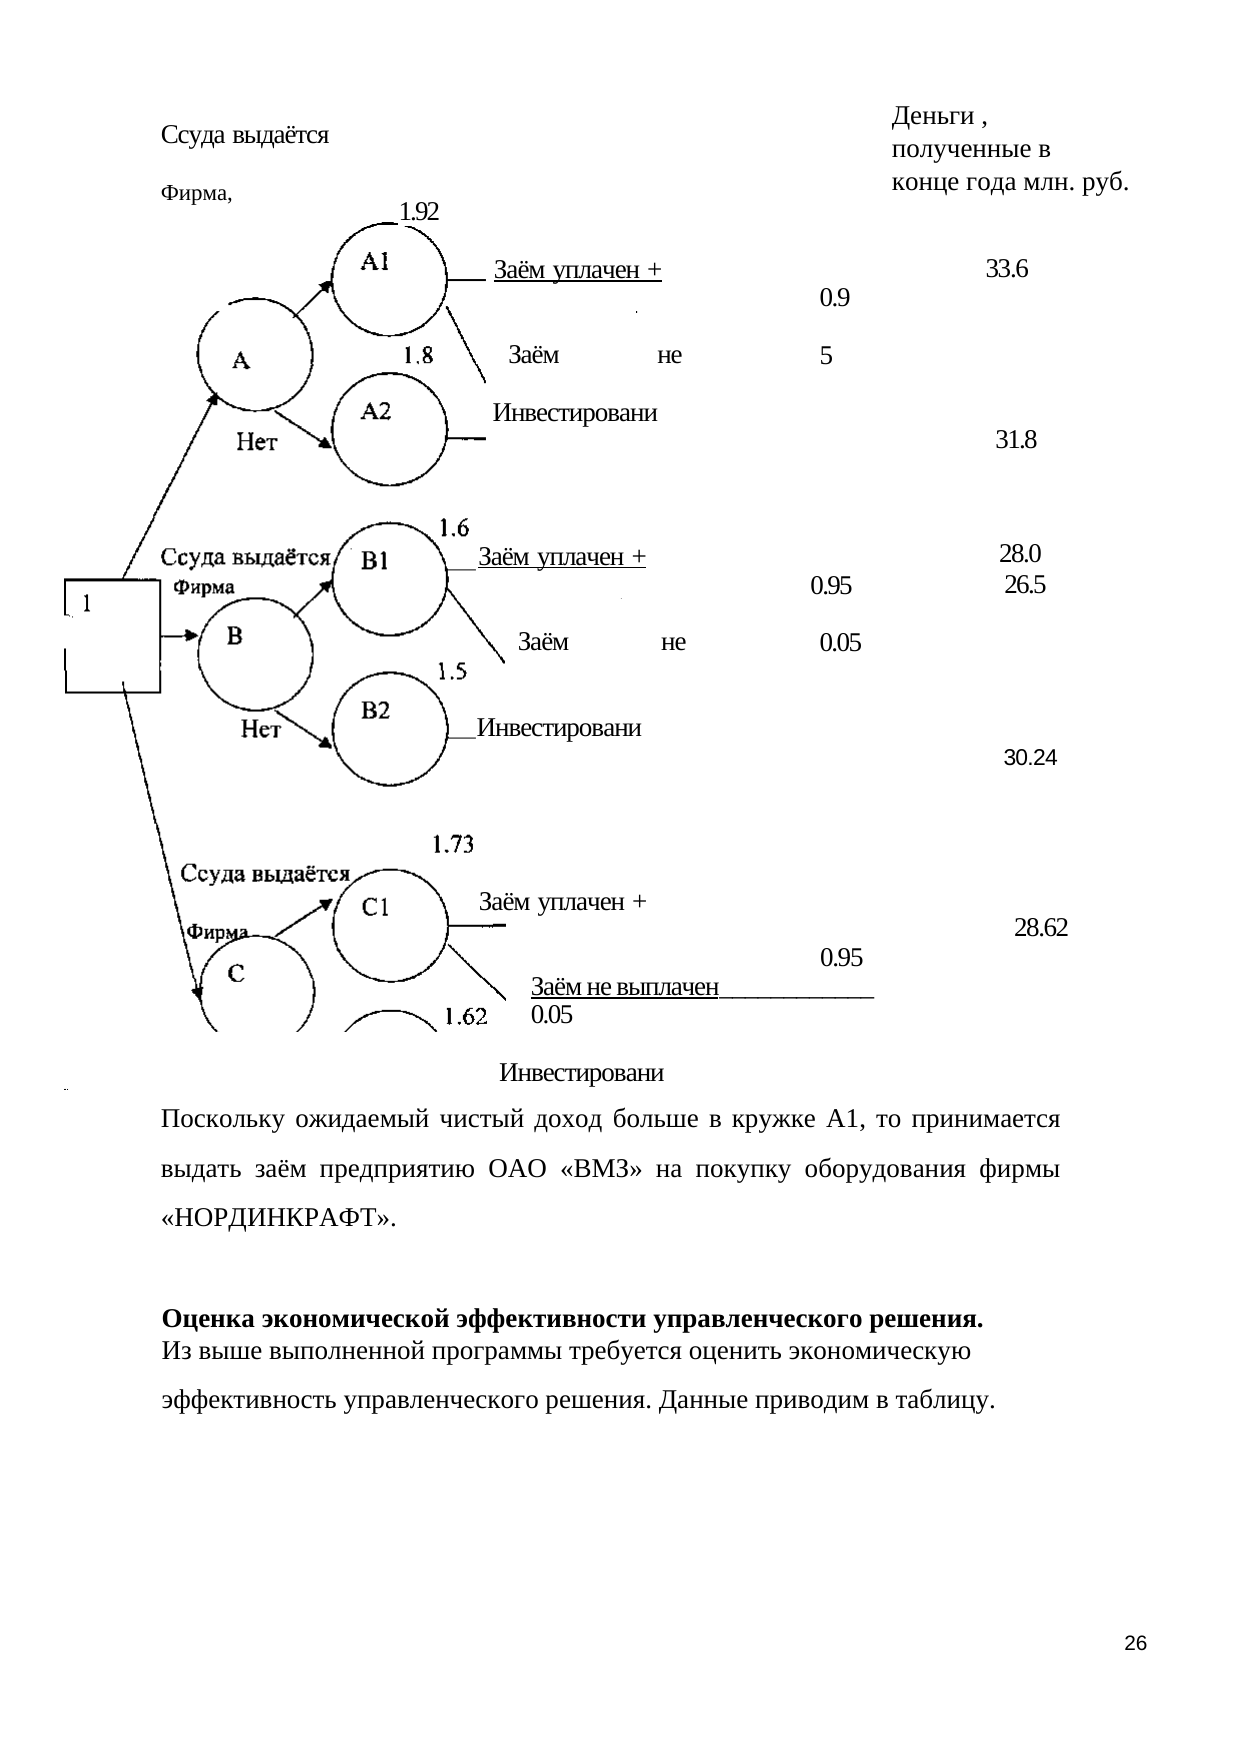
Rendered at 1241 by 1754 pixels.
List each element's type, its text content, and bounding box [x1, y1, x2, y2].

text Инвестирование под 6% годовых [492, 396, 661, 429]
text эффективность управленческого решения. Данные приводим в таблицу. [161, 1383, 1061, 1414]
text Ссуда выдаётся Фирма, [161, 98, 329, 212]
text Из выше выполненной программы требуется оценить экономическую [161, 1334, 1061, 1365]
text 31.8 [995, 423, 1147, 454]
text Инвестирование пол 6% головых ^ [476, 711, 645, 744]
text Заём не выплачен [531, 972, 874, 1001]
picture [64, 222, 506, 1123]
text 0.95 0.05 [819, 261, 861, 377]
text Заём уплачен + 12% годовых [478, 540, 647, 572]
text Заём не выплачен [518, 625, 686, 657]
text 0.05 [531, 1001, 874, 1029]
text конце года млн. руб. [892, 164, 1146, 197]
text 0.05 [819, 626, 864, 657]
text 26.5 [1004, 568, 1147, 599]
text 1.92 [398, 195, 473, 226]
text 0.95 [820, 944, 874, 972]
text 28.62 [1014, 911, 1147, 942]
text Инвестирование под 6% годовых [499, 1056, 668, 1088]
text 30.24 [1003, 744, 1147, 770]
text Деньги , [892, 98, 1146, 131]
text полученные в [892, 131, 1147, 164]
text Заём уплачен + 12% годовых [479, 885, 647, 917]
text Заём уплачен + 12% годовых [494, 253, 662, 280]
text Оценка экономической эффективности управленческого решения. [161, 1302, 1061, 1333]
text Поскольку ожидаемый чистый доход больше в кружке А1, то принимается выдать заём предприятию ОАО «ВМЗ» на покупку оборудования фирмы «НОРДИНКРАФТ». [161, 1032, 1061, 1236]
text 33.6 [985, 252, 1147, 283]
text 28.0 [999, 537, 1147, 568]
text Заём не выплачен [508, 339, 682, 371]
text 0.95 [810, 569, 854, 600]
